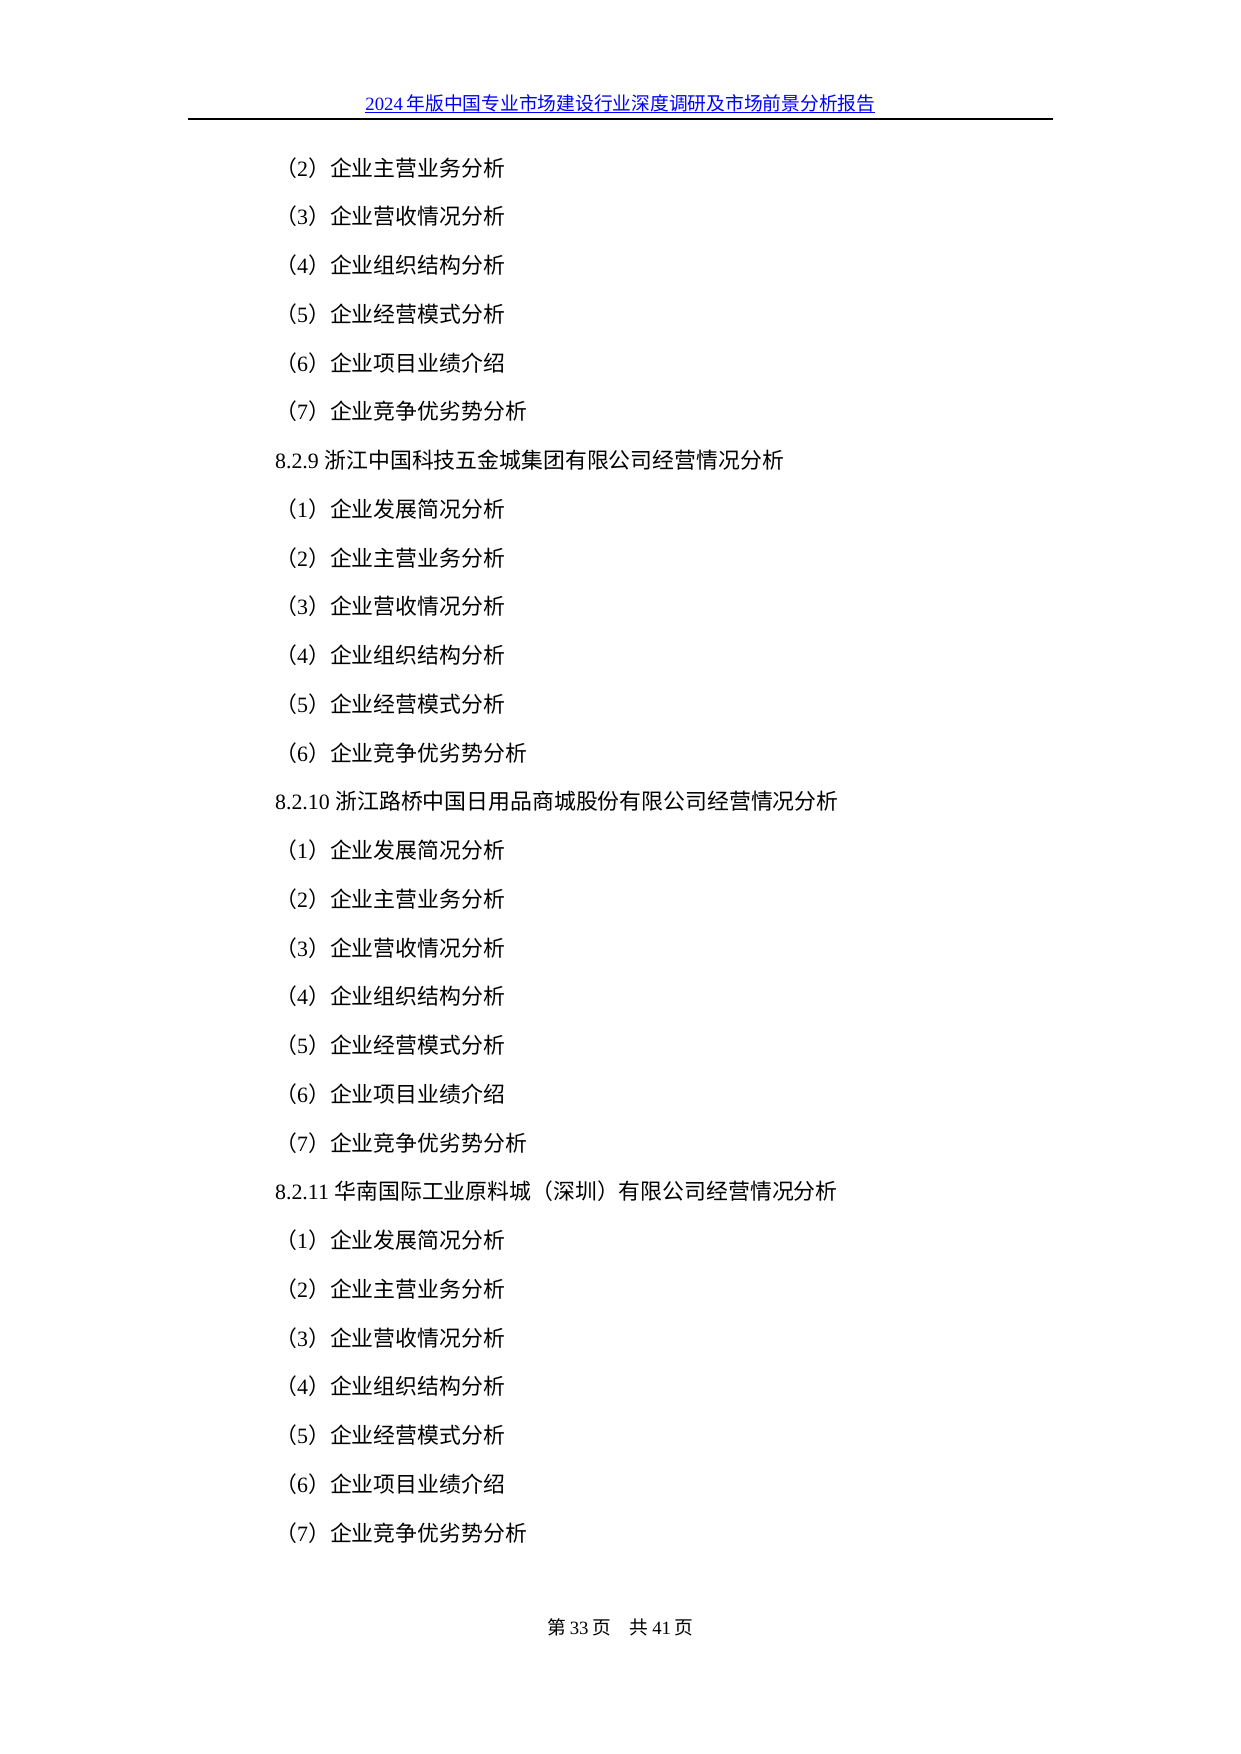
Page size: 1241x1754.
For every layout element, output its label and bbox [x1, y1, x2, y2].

text [187, 150, 1053, 1548]
